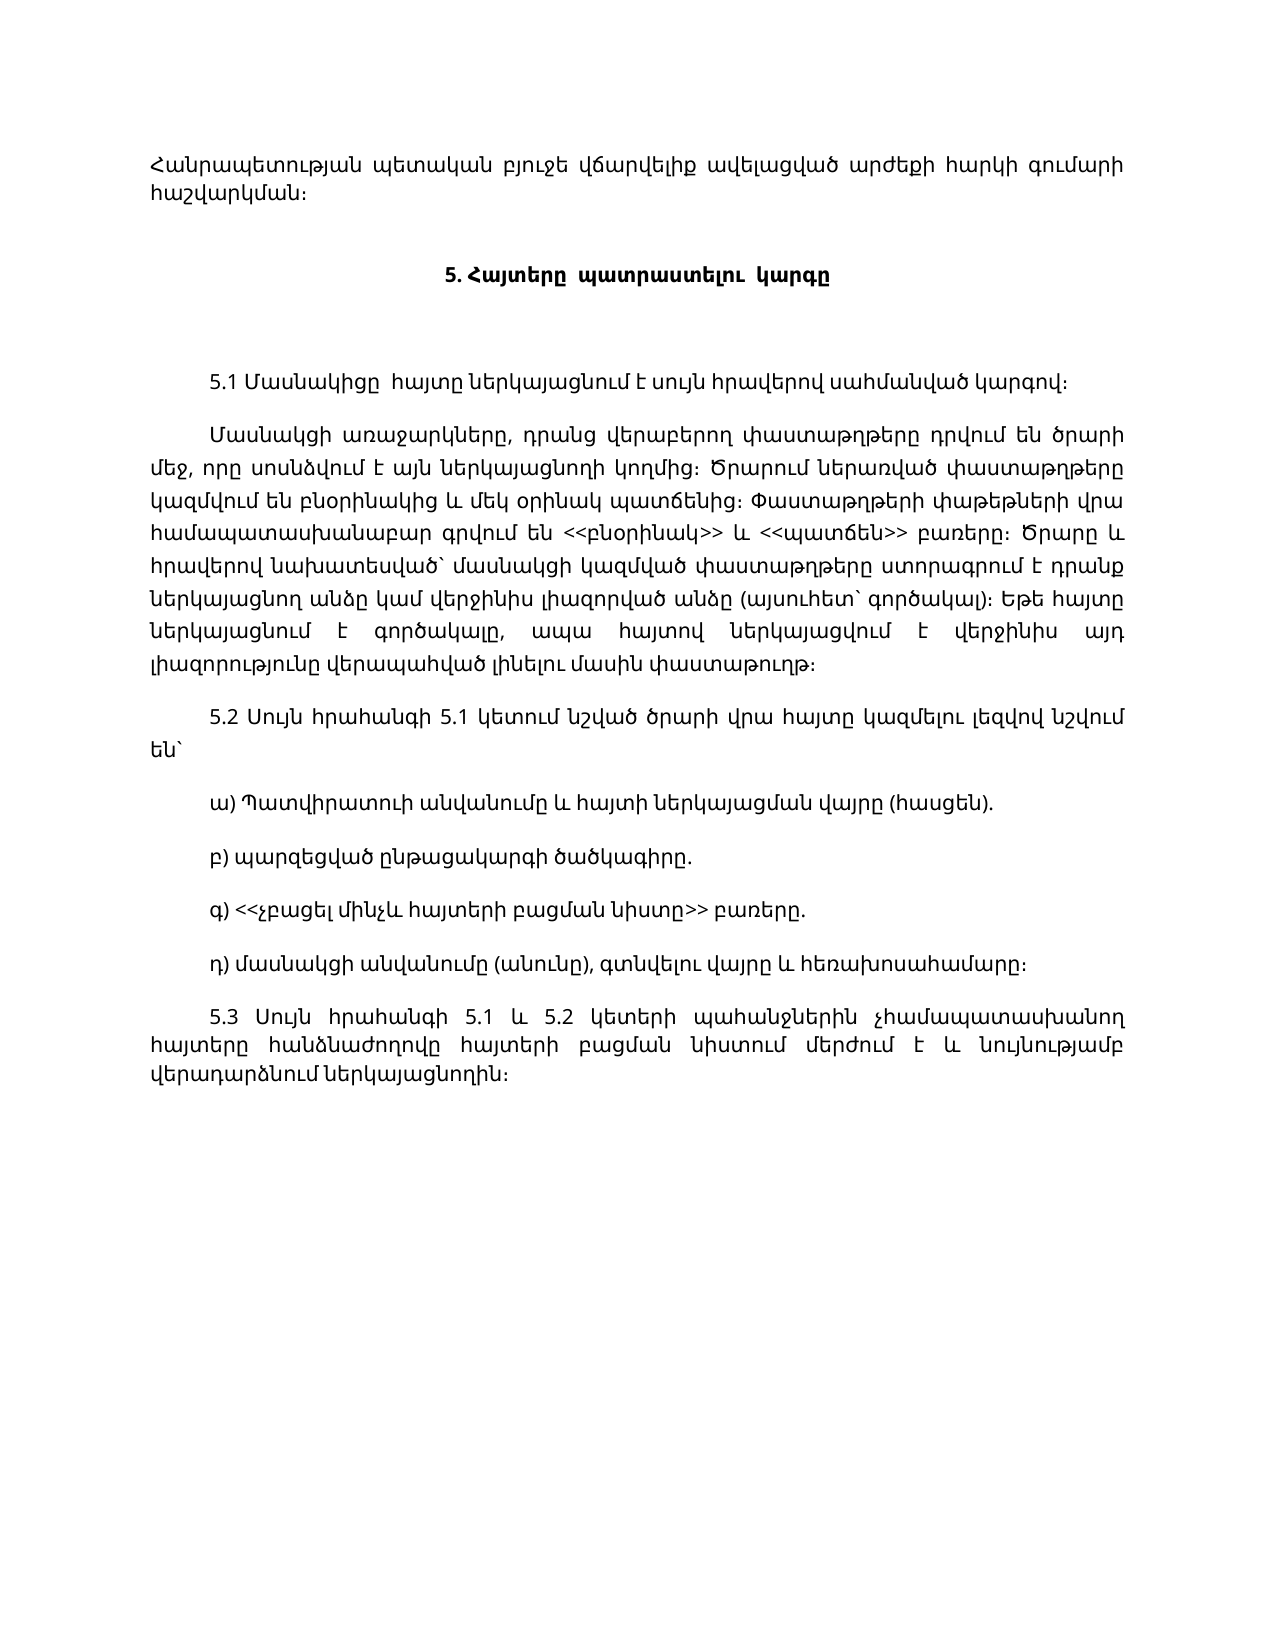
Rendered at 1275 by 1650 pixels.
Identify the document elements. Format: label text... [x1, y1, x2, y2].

text 5.1 Մասնակիցը հայտը ներկայացնում է սույն հրավերով սահմանված կարգով։ [150, 367, 1125, 396]
text 5.2 Սույն հրահանգի 5.1 կետում նշված ծրարի վրա հայտը կազմելու լեզվով նշվում են` [150, 702, 1125, 763]
text ա) Պատվիրատուի անվանումը և հայտի ներկայացման վայրը (հասցեն). [150, 788, 1125, 817]
text 5.3 Սույն հրահանգի 5.1 և 5.2 կետերի պահանջներին չհամապատասխանող հայտերը հանձնաժողովը հայտերի բացման նիստում մերժում է և նույնությամբ վերադարձնում ներկայացնողին։ [150, 1002, 1125, 1087]
text բ) պարզեցված ընթացակարգի ծածկագիրը. [150, 842, 1125, 870]
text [150, 150, 1125, 207]
text Մասնակցի առաջարկները, դրանց վերաբերող փաստաթղթերը դրվում են ծրարի մեջ, որը սոսնձվում է այն ներկայացնողի կողմից։ Ծրարում ներառված փաստաթղթերը կազմվում են բնօրինակից և մեկ օրինակ պատճենից։ Փաստաթղթերի փաթեթների վրա համապատասխանաբար գրվում են <<բնօրինակ>> և <<պատճեն>> բառերը։ Ծրարը և հրավերով նախատեսված` մասնակցի կազմված փաստաթղթերը ստորագրում է դրանք ներկայացնող անձը կամ վերջինիս լիազորված անձը (այսուհետ` գործակալ)։ Եթե հայտը ներկայացնում է գործակալը, ապա հայտով ներկայացվում է վերջինիս այդ լիազորությունը վերապահված լինելու մասին փաստաթուղթ։ [150, 421, 1125, 677]
text դ) մասնակցի անվանումը (անունը), գտնվելու վայրը և հեռախոսահամարը։ [150, 949, 1125, 977]
text 5. Հայտերը պատրաստելու կարգը [150, 260, 1125, 289]
text գ) <<չբացել մինչև հայտերի բացման նիստը>> բառերը. [150, 895, 1125, 924]
